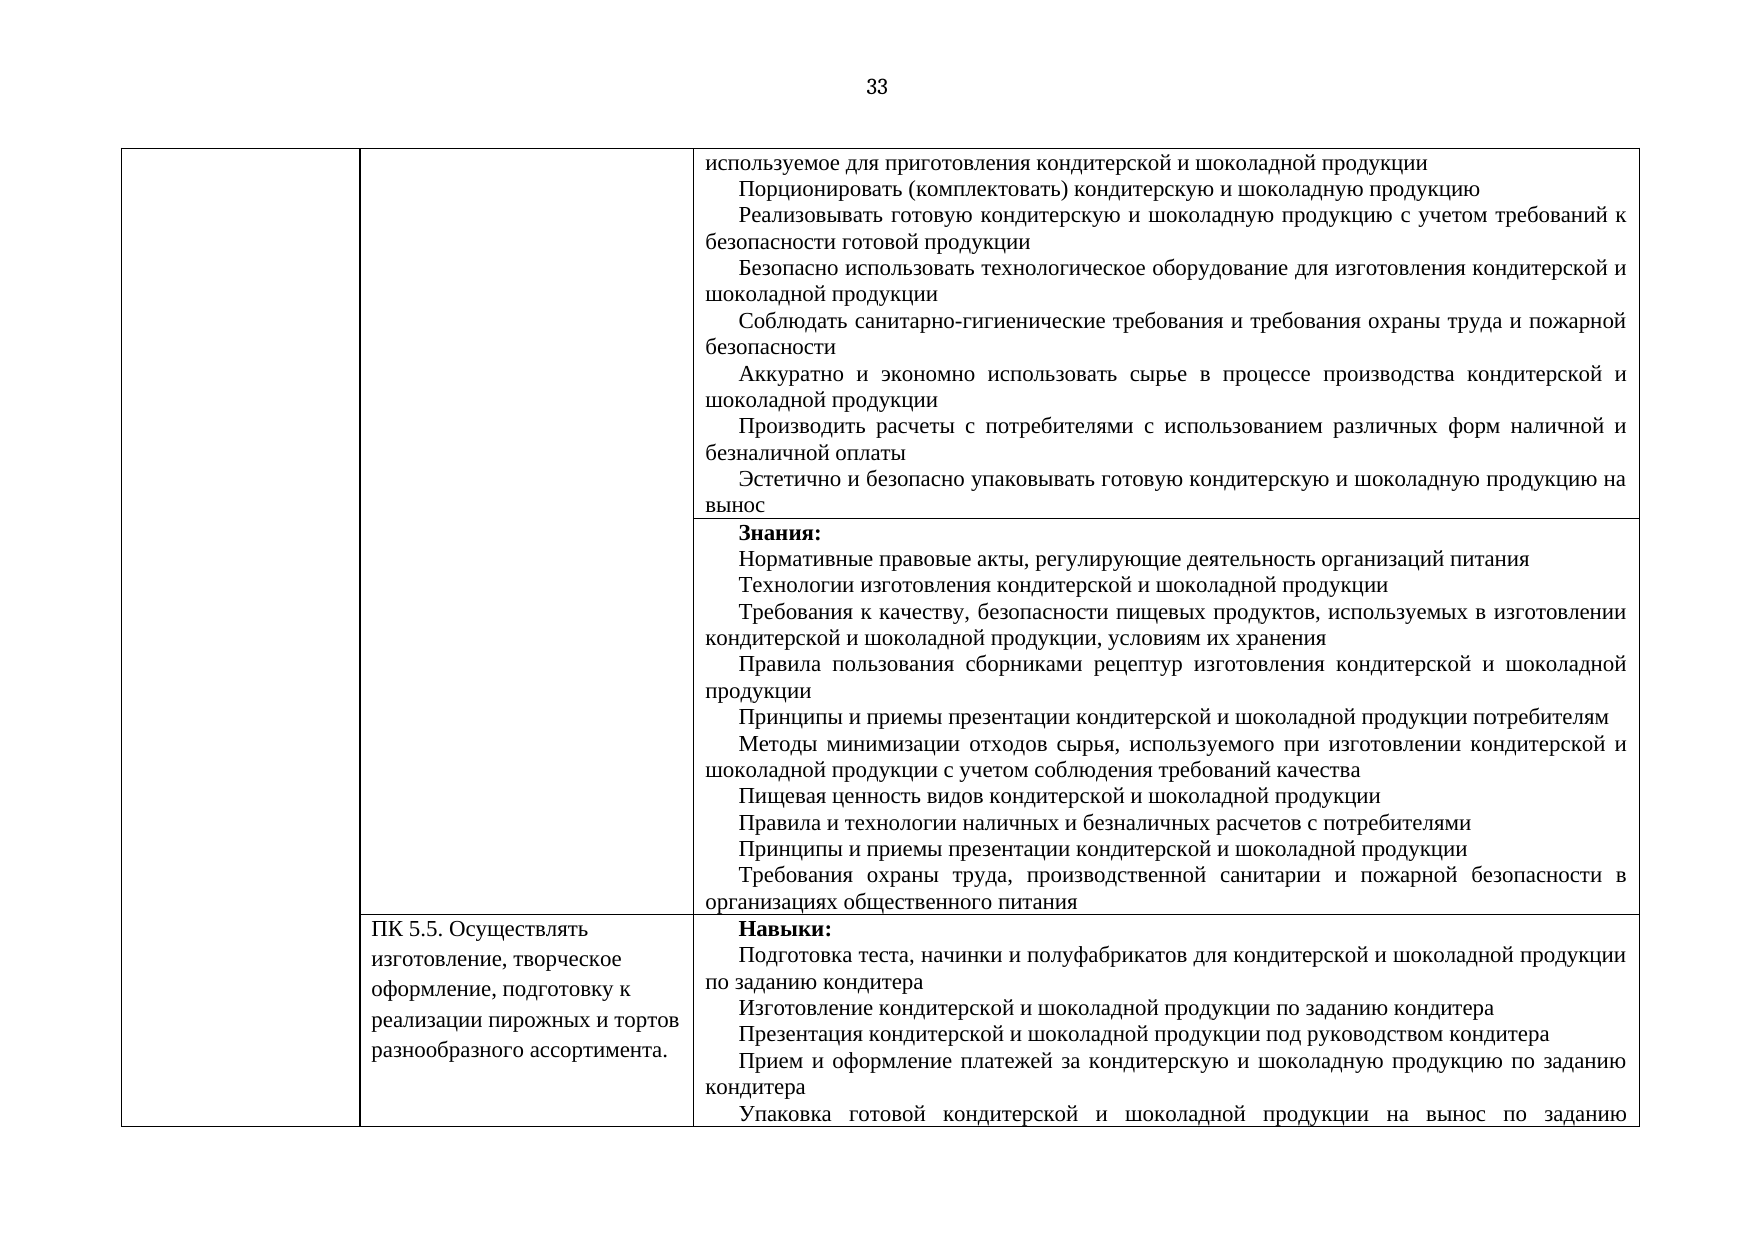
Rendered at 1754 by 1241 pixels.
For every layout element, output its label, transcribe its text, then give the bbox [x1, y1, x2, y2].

table_cell Знания: Нормативные правовые акты, регулирующие деятельность организаций питания Технологии изготовления кондитерской и шоколадной продукции Требования к качеству, безопасности пищевых продуктов, используемых в изготовлении кондитерской и шоколадной продукции, условиям их хранения Правила пользования сборниками рецептур изготовления кондитерской и шоколадной продукции Принципы и приемы презентации кондитерской и шоколадной продукции потребителям Методы минимизации отходов сырья, используемого при изготовлении кондитерской и шоколадной продукции с учетом соблюдения требований качества Пищевая ценность видов кондитерской и шоколадной продукции Правила и технологии наличных и безналичных расчетов с потребителями Принципы и приемы презентации кондитерской и шоколадной продукции Требования охраны труда, производственной санитарии и пожарной безопасности в организациях общественного питания [694, 519, 1639, 914]
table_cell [361, 915, 693, 1126]
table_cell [694, 915, 1639, 1126]
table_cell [694, 149, 1639, 518]
